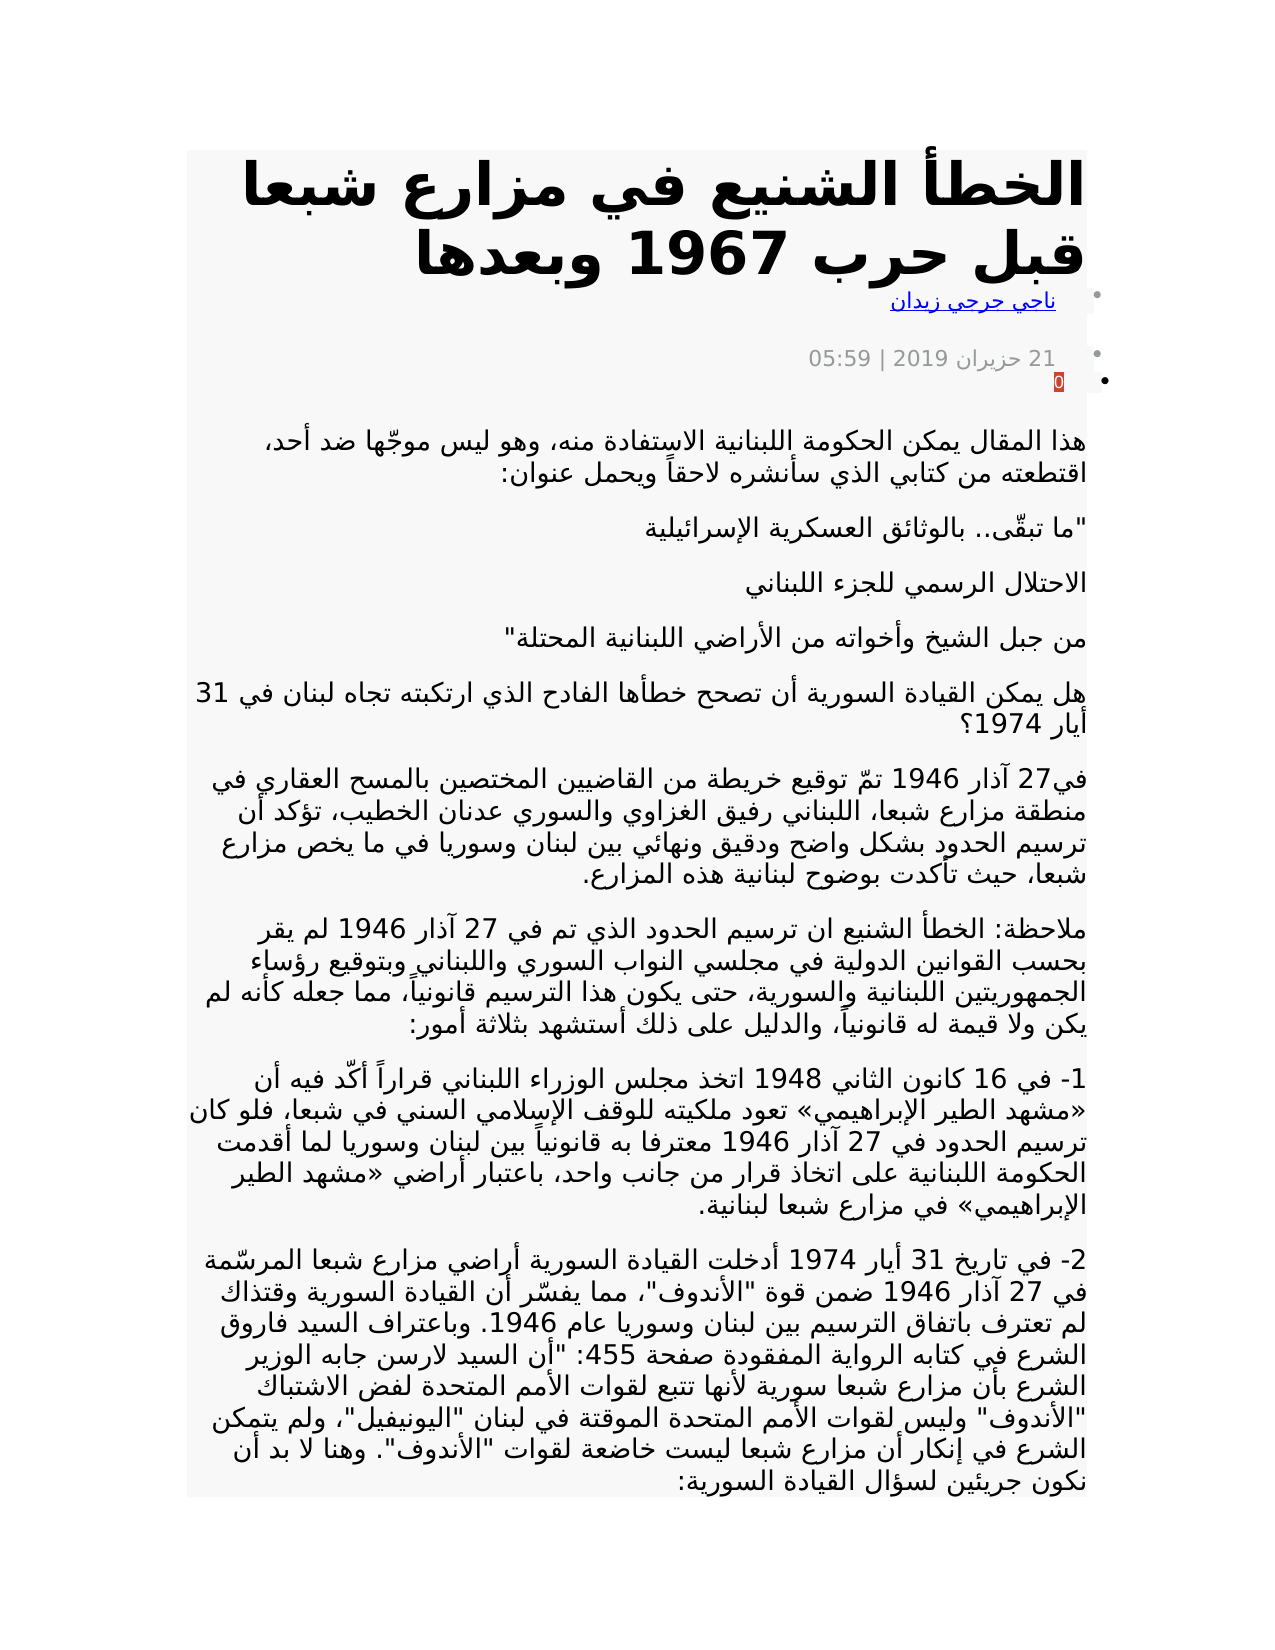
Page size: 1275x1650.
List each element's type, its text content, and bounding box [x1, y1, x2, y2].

text "ما تبقّى.. بالوثائق العسكرية الإسرائيلية [187, 512, 1087, 544]
text هل يمكن القيادة السورية أن تصحح خطأها الفادح الذي ارتكبته تجاه لبنان في 31 أيار 1974؟ [187, 677, 1087, 740]
text في27 آذار 1946 تمّ توقيع خريطة من القاضيين المختصين بالمسح العقاري في منطقة مزارع شبعا، اللبناني رفيق الغزاوي والسوري عدنان الخطيب، تؤكد أن ترسيم الحدود بشكل واضح ودقيق ونهائي بين لبنان وسوريا في ما يخص مزارع شبعا، حيث تأكدت بوضوح لبنانية هذه المزارع. [187, 764, 1087, 890]
list 21 حزيران 2019 | 05:59 [187, 347, 1094, 372]
text الخطأ الشنيع في مزارع شبعا قبل حرب 1967 وبعدها [187, 150, 1087, 288]
text من جبل الشيخ وأخواته من الأراضي اللبنانية المحتلة" [187, 622, 1087, 654]
text الاحتلال الرسمي للجزء اللبناني [187, 567, 1087, 599]
text 1- في 16 كانون الثاني 1948 اتخذ مجلس الوزراء اللبناني قراراً أكّد فيه أن «مشهد الطير الإبراهيمي» تعود ملكيته للوقف الإسلامي السني في شبعا، فلو كان ترسيم الحدود في 27 آذار 1946 معترفا به قانونياً بين لبنان وسوريا لما أقدمت الحكومة اللبنانية على اتخاذ قرار من جانب واحد، باعتبار أراضي «مشهد الطير الإبراهيمي» في مزارع شبعا لبنانية. [187, 1063, 1087, 1221]
text ملاحظة: الخطأ الشنيع ان ترسيم الحدود الذي تم في 27 آذار 1946 لم يقر بحسب القوانين الدولية في مجلسي النواب السوري واللبناني وبتوقيع رؤساء الجمهوريتين اللبنانية والسورية، حتى يكون هذا الترسيم قانونياً، مما جعله كأنه لم يكن ولا قيمة له قانونياً، والدليل على ذلك أستشهد بثلاثة أمور: [187, 913, 1087, 1040]
list 0 [187, 372, 1102, 393]
text 2- في تاريخ 31 أيار 1974 أدخلت القيادة السورية أراضي مزارع شبعا المرسّمة في 27 آذار 1946 ضمن قوة "الأندوف"، مما يفسّر أن القيادة السورية وقتذاك لم تعترف باتفاق الترسيم بين لبنان وسوريا عام 1946. وباعتراف السيد فاروق الشرع في كتابه الرواية المفقودة صفحة 455: "أن السيد لارسن جابه الوزير الشرع بأن مزارع شبعا سورية لأنها تتبع لقوات الأمم المتحدة لفض الاشتباك "الأندوف" وليس لقوات الأمم المتحدة الموقتة في لبنان "اليونيفيل"، ولم يتمكن الشرع في إنكار أن مزارع شبعا ليست خاضعة لقوات "الأندوف". وهنا لا بد أن نكون جريئين لسؤال القيادة السورية: [187, 1244, 1087, 1497]
list ناجي جرجي زيدان [187, 288, 1094, 314]
text هذا المقال يمكن الحكومة اللبنانية الاستفادة منه، وهو ليس موجّها ضد أحد، اقتطعته من كتابي الذي سأنشره لاحقاً ويحمل عنوان: [187, 426, 1087, 489]
